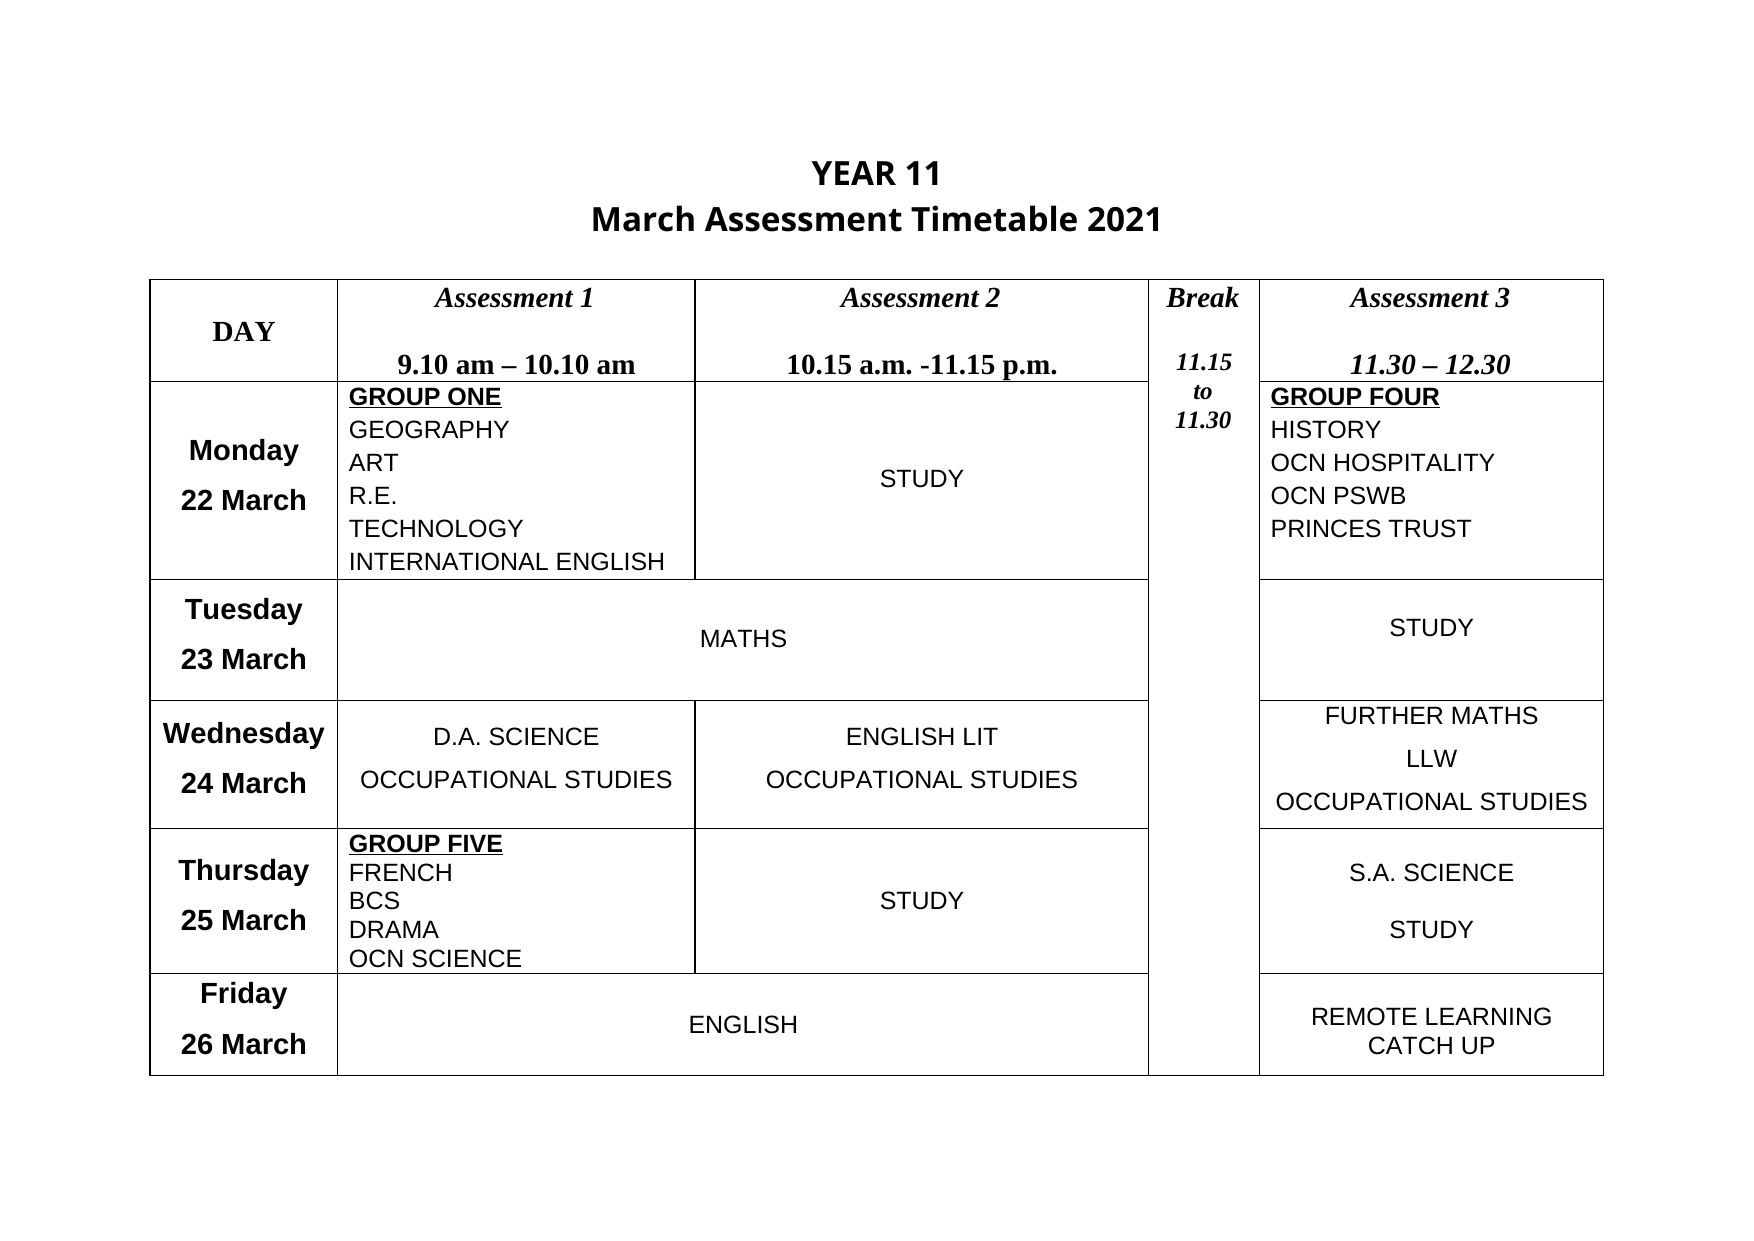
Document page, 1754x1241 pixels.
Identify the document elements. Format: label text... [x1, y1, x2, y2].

table_cell ENGLISH [338, 974, 1148, 1075]
table_cell FURTHER MATHS LLW OCCUPATIONAL STUDIES [1260, 701, 1603, 828]
table_cell STUDY [696, 382, 1148, 579]
text March Assessment Timetable 2021 [150, 195, 1604, 241]
table_header Assessment 1 9.10 am – 10.10 am [338, 280, 694, 381]
table_cell GROUP ONE GEOGRAPHY ART R.E. TECHNOLOGY INTERNATIONAL ENGLISH [338, 382, 694, 579]
table_cell Wednesday 24 March [151, 701, 337, 828]
table_cell Friday 26 March [151, 974, 337, 1075]
table_cell GROUP FOUR HISTORY OCN HOSPITALITY OCN PSWB PRINCES TRUST [1260, 382, 1603, 579]
table_cell Monday 22 March [151, 382, 337, 579]
table_cell D.A. SCIENCE OCCUPATIONAL STUDIES [338, 701, 694, 828]
table_cell Thursday 25 March [151, 829, 337, 972]
table_cell REMOTE LEARNING CATCH UP [1260, 974, 1603, 1075]
table_cell ENGLISH LIT OCCUPATIONAL STUDIES [696, 701, 1148, 828]
table_cell MATHS [338, 580, 1148, 700]
table_header Assessment 2 10.15 a.m. -11.15 p.m. [696, 280, 1148, 381]
table_header DAY [151, 280, 337, 381]
table_cell GROUP FIVE FRENCH BCS DRAMA OCN SCIENCE [338, 829, 694, 972]
table_cell STUDY [696, 829, 1148, 972]
table_header Break 11.15 to 11.30 [1149, 280, 1259, 1075]
table_header Assessment 3 11.30 – 12.30 [1260, 280, 1603, 381]
table_cell Tuesday 23 March [151, 580, 337, 700]
text YEAR 11 [150, 150, 1604, 195]
table_cell S.A. SCIENCE STUDY [1260, 829, 1603, 972]
table_cell STUDY [1260, 580, 1603, 700]
